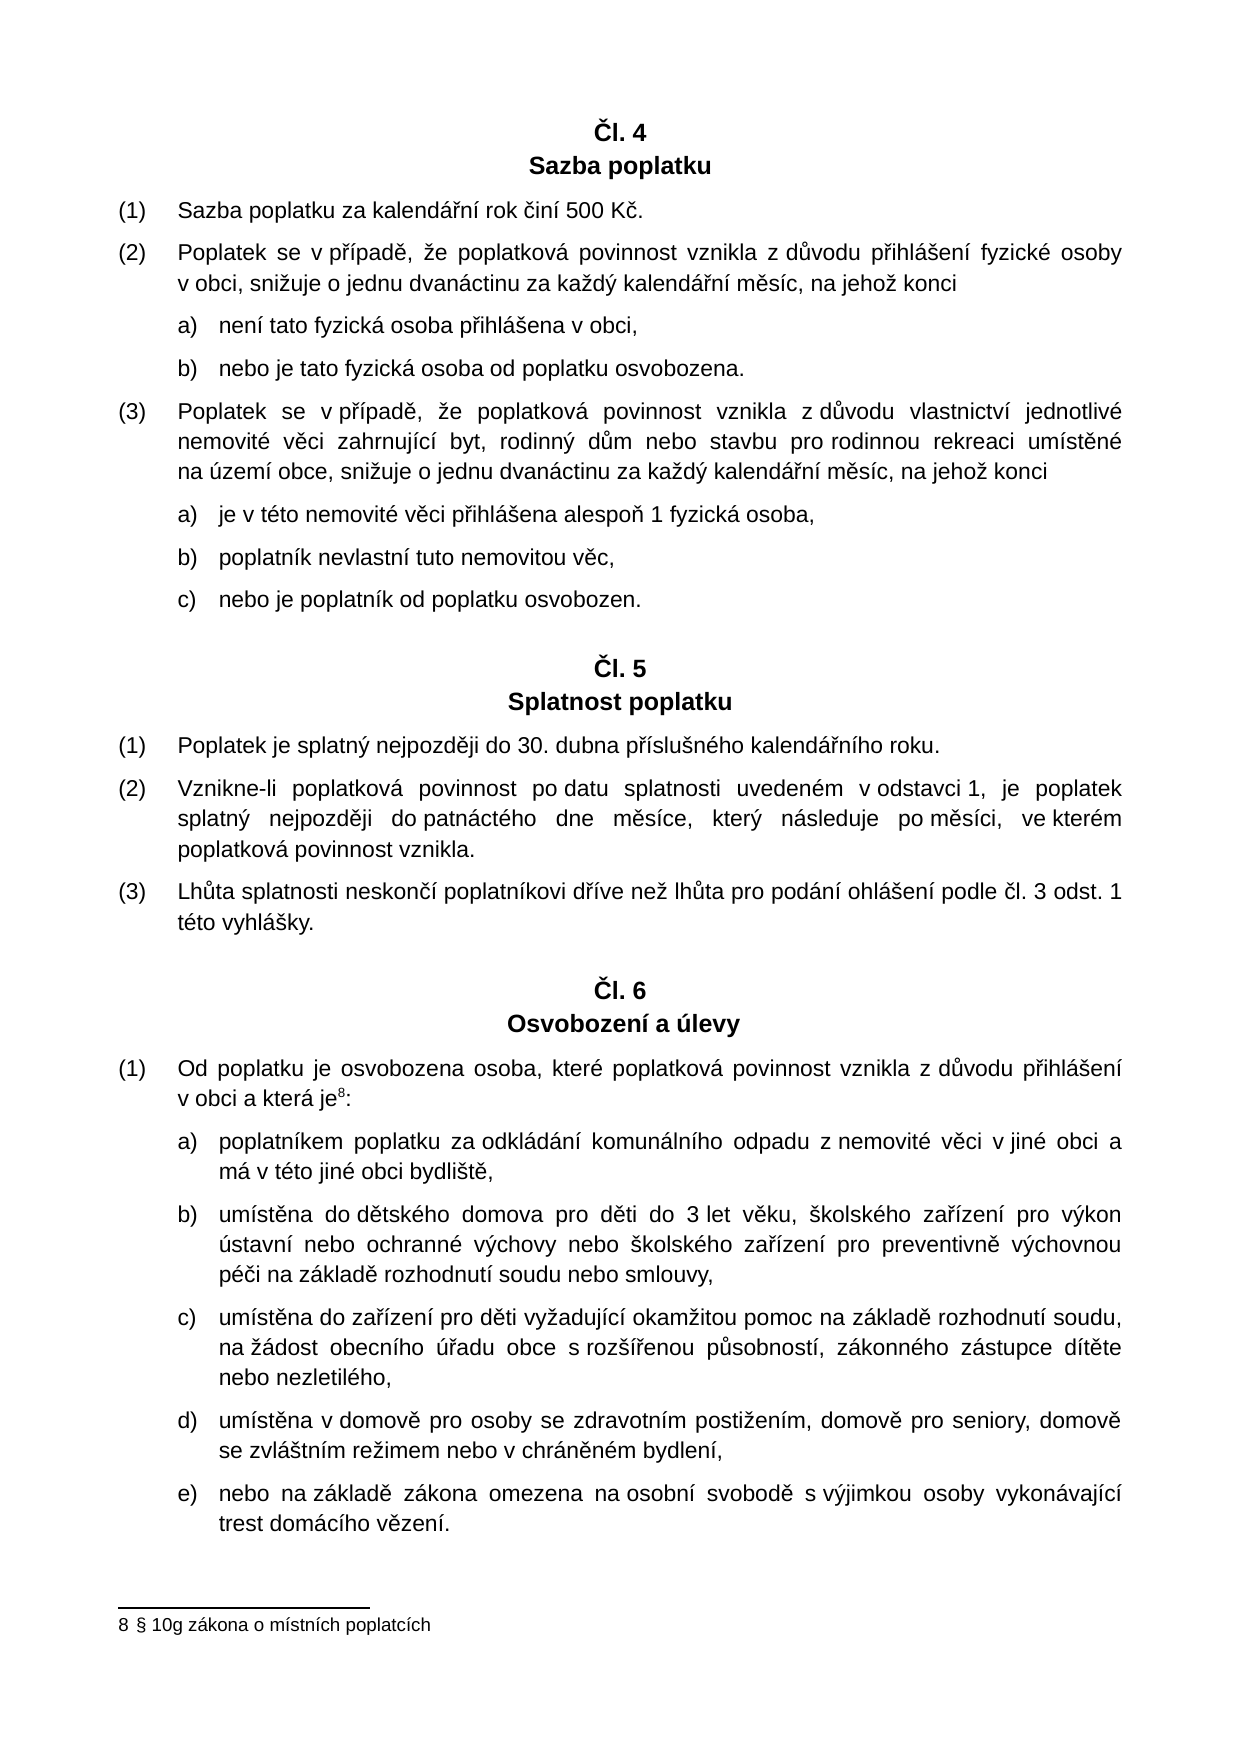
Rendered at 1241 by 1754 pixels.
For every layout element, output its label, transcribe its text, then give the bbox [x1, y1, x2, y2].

list nebo je tato fyzická osoba od poplatku osvobozena. [177, 355, 1122, 381]
list poplatníkem poplatku za odkládání komunálního odpadu z nemovité věci v jiné obci a má v této jiné obci bydliště, [177, 1128, 1122, 1184]
list je v této nemovité věci přihlášena alespoň 1 fyzická osoba, [177, 501, 1122, 527]
list umístěna do dětského domova pro děti do 3 let věku, školského zařízení pro výkon ústavní nebo ochranné výchovy nebo školského zařízení pro preventivně výchovnou péči na základě rozhodnutí soudu nebo smlouvy, [177, 1201, 1122, 1287]
list umístěna do zařízení pro děti vyžadující okamžitou pomoc na základě rozhodnutí soudu, na žádost obecního úřadu obce s rozšířenou působností, zákonného zástupce dítěte nebo nezletilého, [177, 1304, 1122, 1391]
list Poplatek se v případě, že poplatková povinnost vznikla z důvodu vlastnictví jednotlivé nemovité věci zahrnující byt, rodinný dům nebo stavbu pro rodinnou rekreaci umístěné na území obce, snižuje o jednu dvanáctinu za každý kalendářní měsíc, na jehož konci [118, 398, 1122, 484]
list není tato fyzická osoba přihlášena v obci, [177, 312, 1122, 339]
list Od poplatku je osvobozena osoba, které poplatková povinnost vznikla z důvodu přihlášení v obci a která je: [118, 1055, 1122, 1111]
list Sazba poplatku za kalendářní rok činí 500 Kč. [118, 197, 1122, 223]
subtitle Čl. 5 Splatnost poplatku [118, 654, 1122, 716]
list umístěna v domově pro osoby se zdravotním postižením, domově pro seniory, domově se zvláštním režimem nebo v chráněném bydlení, [177, 1407, 1122, 1463]
list Poplatek se v případě, že poplatková povinnost vznikla z důvodu přihlášení fyzické osoby v obci, snižuje o jednu dvanáctinu za každý kalendářní měsíc, na jehož konci [118, 239, 1122, 296]
list Lhůta splatnosti neskončí poplatníkovi dříve než lhůta pro podání ohlášení podle čl. 3 odst. 1 této vyhlášky. [118, 878, 1122, 935]
list poplatník nevlastní tuto nemovitou věc, [177, 543, 1122, 570]
list nebo je poplatník od poplatku osvobozen. [177, 586, 1122, 613]
subtitle Čl. 4 Sazba poplatku [118, 118, 1122, 180]
list Vznikne-li poplatková povinnost po datu splatnosti uvedeném v odstavci 1, je poplatek splatný nejpozději do patnáctého dne měsíce, který následuje po měsíci, ve kterém poplatková povinnost vznikla. [118, 775, 1122, 862]
list nebo na základě zákona omezena na osobní svobodě s výjimkou osoby vykonávající trest domácího vězení. [177, 1480, 1122, 1536]
list Poplatek je splatný nejpozději do 30. dubna příslušného kalendářního roku. [118, 732, 1122, 759]
subtitle Čl. 6 Osvobození a úlevy [118, 976, 1122, 1038]
